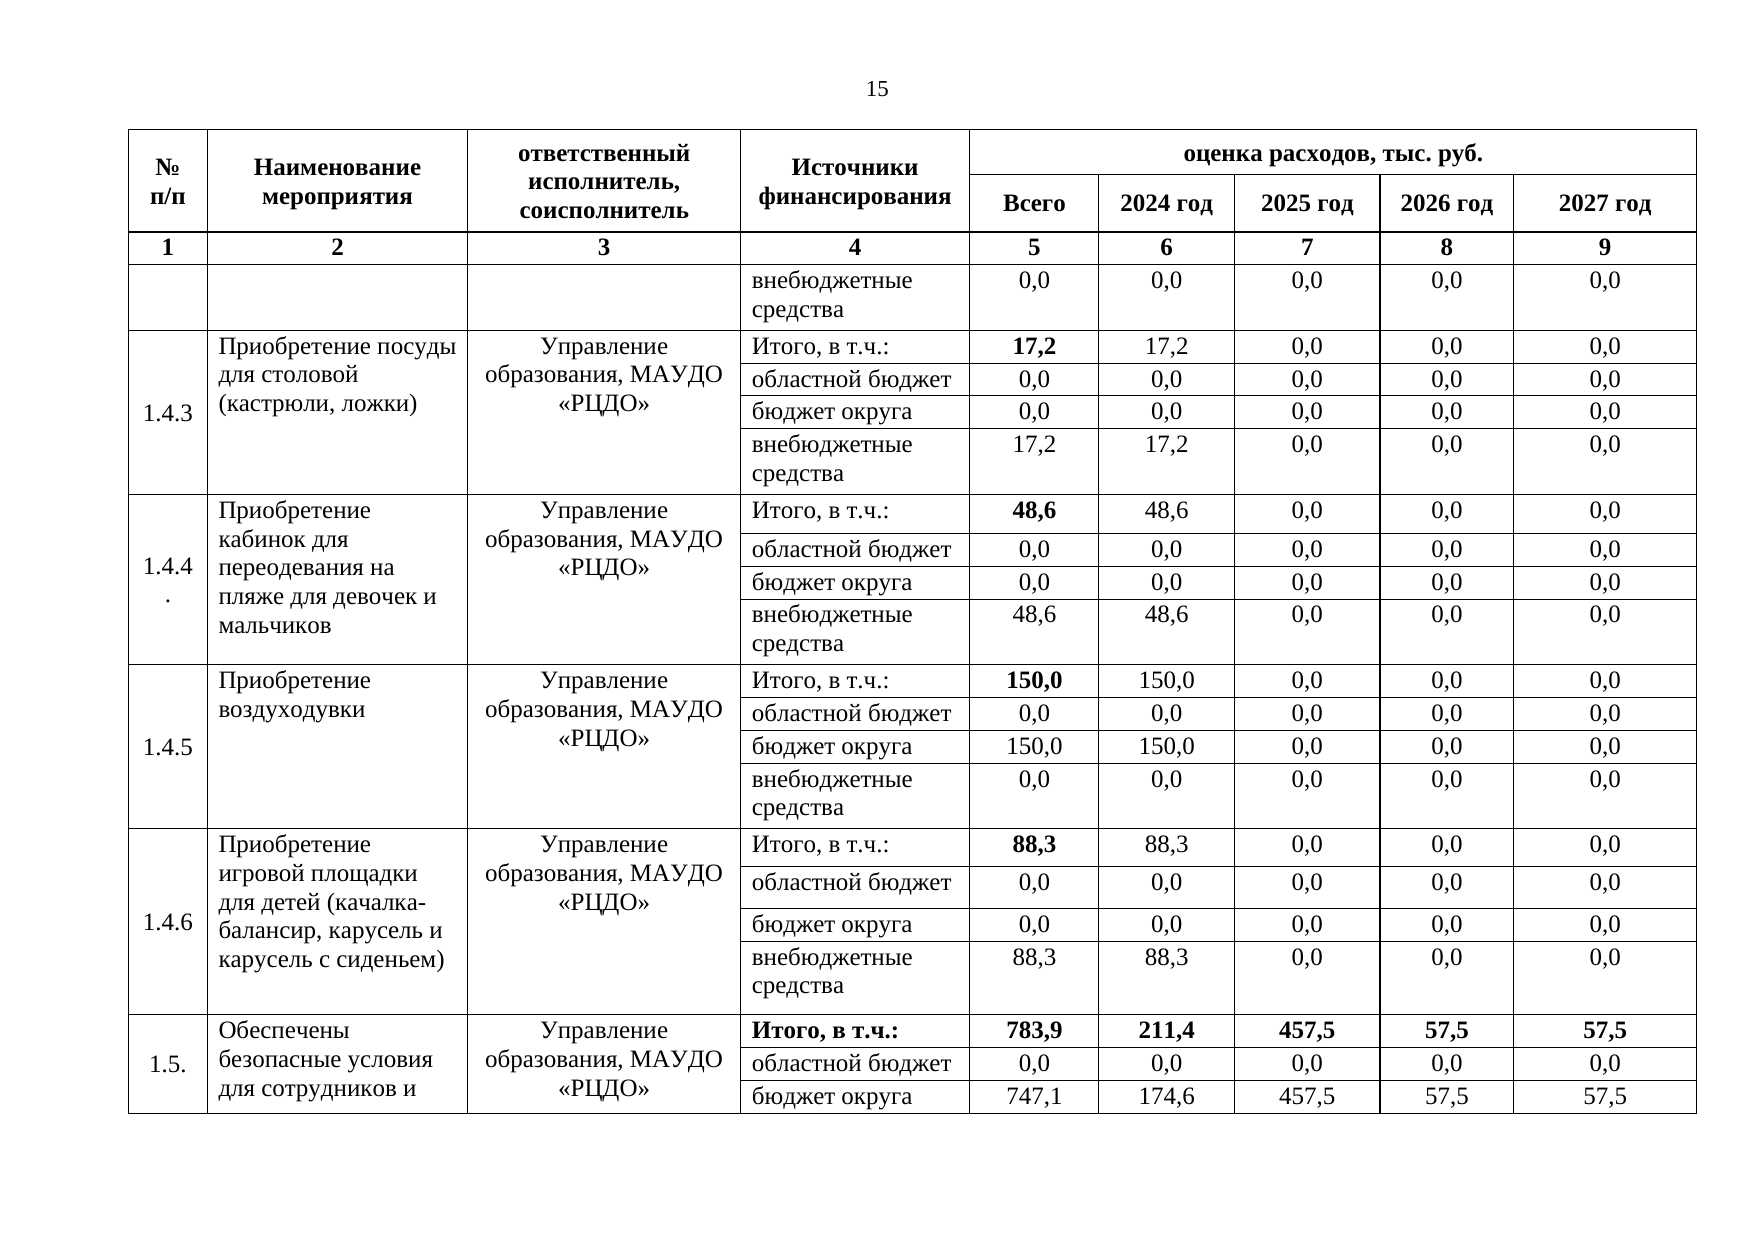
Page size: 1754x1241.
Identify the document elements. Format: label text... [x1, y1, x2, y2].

table_cell Итого, в т.ч.: [741, 1015, 969, 1047]
table_cell внебюджетные средства [741, 764, 969, 828]
table_cell 0,0 [1381, 600, 1513, 664]
table_cell 4 [741, 233, 969, 264]
table_cell 0,0 [1235, 764, 1379, 828]
table_cell 0,0 [1514, 867, 1696, 908]
table_cell 48,6 [1099, 600, 1234, 664]
table_cell 1.4.6 [129, 829, 207, 1014]
table_cell внебюджетные средства [741, 600, 969, 664]
table_cell 0,0 [970, 764, 1098, 828]
table_cell 0,0 [1514, 698, 1696, 730]
table_cell Итого, в т.ч.: [741, 829, 969, 866]
table_header ответственный исполнитель, соисполнитель [468, 130, 740, 231]
table_cell 5 [970, 233, 1098, 264]
table_cell 0,0 [1099, 909, 1234, 941]
table_cell 0,0 [1235, 429, 1379, 494]
table_cell областной бюджет [741, 867, 969, 908]
table_cell 0,0 [1099, 265, 1234, 330]
table_cell 48,6 [970, 495, 1098, 533]
table_cell 7 [1235, 233, 1379, 264]
table_cell 150,0 [970, 665, 1098, 697]
table_cell Управление образования, МАУДО «РЦДО» [468, 1015, 740, 1113]
table_cell бюджет округа [741, 567, 969, 598]
table_cell 0,0 [1235, 698, 1379, 730]
table_cell 57,5 [1381, 1081, 1513, 1113]
table_cell Управление образования, МАУДО «РЦДО» [468, 829, 740, 1014]
table_cell 0,0 [1099, 764, 1234, 828]
table_cell 0,0 [1381, 534, 1513, 566]
table_cell Итого, в т.ч.: [741, 331, 969, 363]
table_cell Приобретение воздуходувки [208, 665, 467, 828]
table_cell внебюджетные средства [741, 942, 969, 1014]
table_cell 0,0 [1381, 567, 1513, 598]
table_cell 17,2 [1099, 331, 1234, 363]
table_cell 0,0 [1514, 909, 1696, 941]
table_cell 0,0 [1514, 396, 1696, 428]
table_cell 0,0 [1381, 942, 1513, 1014]
table_cell 0,0 [970, 567, 1098, 598]
table_cell бюджет округа [741, 1081, 969, 1113]
table_cell 1.4.3 [129, 331, 207, 494]
table_cell Приобретение посуды для столовой (кастрюли, ложки) [208, 331, 467, 494]
table_cell 0,0 [1235, 495, 1379, 533]
table_cell 57,5 [1514, 1015, 1696, 1047]
table_header № п/п [129, 130, 207, 231]
table_cell 0,0 [1381, 495, 1513, 533]
table_cell 0,0 [1381, 909, 1513, 941]
table_cell внебюджетные средства [741, 429, 969, 494]
table_cell 0,0 [1381, 829, 1513, 866]
table_cell 0,0 [1235, 567, 1379, 598]
table_cell 0,0 [1514, 265, 1696, 330]
table_cell 0,0 [1514, 364, 1696, 395]
table_cell 150,0 [1099, 731, 1234, 763]
table_cell Итого, в т.ч.: [741, 495, 969, 533]
table_cell 0,0 [1235, 665, 1379, 697]
table_cell 0,0 [1381, 764, 1513, 828]
table_cell 3 [468, 233, 740, 264]
table_cell 0,0 [970, 364, 1098, 395]
table_cell 0,0 [1099, 567, 1234, 598]
table_cell 783,9 [970, 1015, 1098, 1047]
table_header оценка расходов, тыс. руб. [970, 130, 1696, 173]
table_cell 88,3 [970, 942, 1098, 1014]
table_cell 0,0 [1381, 867, 1513, 908]
table_cell 0,0 [1381, 396, 1513, 428]
table_cell 0,0 [1099, 534, 1234, 566]
table_cell 88,3 [1099, 829, 1234, 866]
table_cell 0,0 [1235, 364, 1379, 395]
table_cell 48,6 [970, 600, 1098, 664]
table_cell Приобретение кабинок для переодевания на пляже для девочек и мальчиков [208, 495, 467, 664]
table_cell 0,0 [1235, 396, 1379, 428]
table_cell 0,0 [1514, 829, 1696, 866]
table_cell 0,0 [1514, 665, 1696, 697]
table_cell 0,0 [1235, 600, 1379, 664]
table_cell 0,0 [1514, 600, 1696, 664]
table_cell 0,0 [970, 265, 1098, 330]
table_cell 0,0 [1381, 698, 1513, 730]
table_cell областной бюджет [741, 1048, 969, 1080]
table_cell 0,0 [1235, 909, 1379, 941]
table_cell 0,0 [1514, 429, 1696, 494]
table_cell внебюджетные средства [741, 265, 969, 330]
table_cell 0,0 [1381, 331, 1513, 363]
table_cell 2024 год [1099, 175, 1234, 231]
table_cell 0,0 [1514, 942, 1696, 1014]
table_cell 0,0 [1514, 495, 1696, 533]
table_cell 0,0 [1381, 265, 1513, 330]
table_cell 0,0 [970, 534, 1098, 566]
table_cell Управление образования, МАУДО «РЦДО» [468, 665, 740, 828]
table_cell 0,0 [1235, 534, 1379, 566]
table_cell 0,0 [1381, 429, 1513, 494]
table_cell 1.4.5 [129, 665, 207, 828]
table_cell 88,3 [970, 829, 1098, 866]
table_cell 2026 год [1381, 175, 1513, 231]
table_cell Управление образования, МАУДО «РЦДО» [468, 331, 740, 494]
table_cell 0,0 [1099, 698, 1234, 730]
table_cell 0,0 [1381, 731, 1513, 763]
table_cell 1.4.4. [129, 495, 207, 664]
table_cell 0,0 [1514, 731, 1696, 763]
table_cell Итого, в т.ч.: [741, 665, 969, 697]
table_cell Обеспечены безопасные условия для сотрудников и воспитанников лагеря [208, 1015, 467, 1113]
table_cell 17,2 [970, 429, 1098, 494]
table_cell бюджет округа [741, 731, 969, 763]
table_cell 0,0 [1381, 364, 1513, 395]
table_cell бюджет округа [741, 396, 969, 428]
table_cell 0,0 [1514, 534, 1696, 566]
table_cell 57,5 [1381, 1015, 1513, 1047]
table_cell 0,0 [1099, 1048, 1234, 1080]
table_cell областной бюджет [741, 698, 969, 730]
table_cell 457,5 [1235, 1015, 1379, 1047]
table_cell 0,0 [1514, 764, 1696, 828]
table_cell 9 [1514, 233, 1696, 264]
table_cell 0,0 [1235, 331, 1379, 363]
table_cell 211,4 [1099, 1015, 1234, 1047]
table_cell 0,0 [1099, 396, 1234, 428]
table_cell 88,3 [1099, 942, 1234, 1014]
table_cell 150,0 [1099, 665, 1234, 697]
table_cell 48,6 [1099, 495, 1234, 533]
table_cell Управление образования, МАУДО «РЦДО» [468, 495, 740, 664]
table_cell 57,5 [1514, 1081, 1696, 1113]
table_header Источники финансирования [741, 130, 969, 231]
table_cell 747,1 [970, 1081, 1098, 1113]
table_cell 0,0 [1381, 665, 1513, 697]
table_cell 0,0 [1514, 567, 1696, 598]
table_cell 150,0 [970, 731, 1098, 763]
table_cell 0,0 [1235, 867, 1379, 908]
table_cell 0,0 [1514, 1048, 1696, 1080]
table_cell 2027 год [1514, 175, 1696, 231]
table_cell бюджет округа [741, 909, 969, 941]
table_cell 8 [1381, 233, 1513, 264]
table_cell 1.5. [129, 1015, 207, 1113]
table_cell 0,0 [1235, 942, 1379, 1014]
table_cell 0,0 [1235, 829, 1379, 866]
table_cell областной бюджет [741, 364, 969, 395]
table_header Наименование мероприятия [208, 130, 467, 231]
table_cell 174,6 [1099, 1081, 1234, 1113]
table_cell 0,0 [1235, 731, 1379, 763]
table_cell 0,0 [1514, 331, 1696, 363]
table_cell 0,0 [970, 698, 1098, 730]
table_cell 457,5 [1235, 1081, 1379, 1113]
table_cell 0,0 [970, 1048, 1098, 1080]
table_cell 2025 год [1235, 175, 1379, 231]
table_cell 0,0 [970, 909, 1098, 941]
table_cell 2 [208, 233, 467, 264]
table_cell 0,0 [1235, 265, 1379, 330]
table_cell 17,2 [970, 331, 1098, 363]
table_cell 0,0 [970, 867, 1098, 908]
table_cell 0,0 [1235, 1048, 1379, 1080]
table_cell 0,0 [1381, 1048, 1513, 1080]
table_cell 0,0 [970, 396, 1098, 428]
table_cell Всего [970, 175, 1098, 231]
table_cell Приобретение игровой площадки для детей (качалка-балансир, карусель и карусель с сиденьем) [208, 829, 467, 1014]
table_cell 6 [1099, 233, 1234, 264]
table_cell областной бюджет [741, 534, 969, 566]
table_cell 17,2 [1099, 429, 1234, 494]
table_cell 0,0 [1099, 364, 1234, 395]
table_cell 1 [129, 233, 207, 264]
table_cell 0,0 [1099, 867, 1234, 908]
